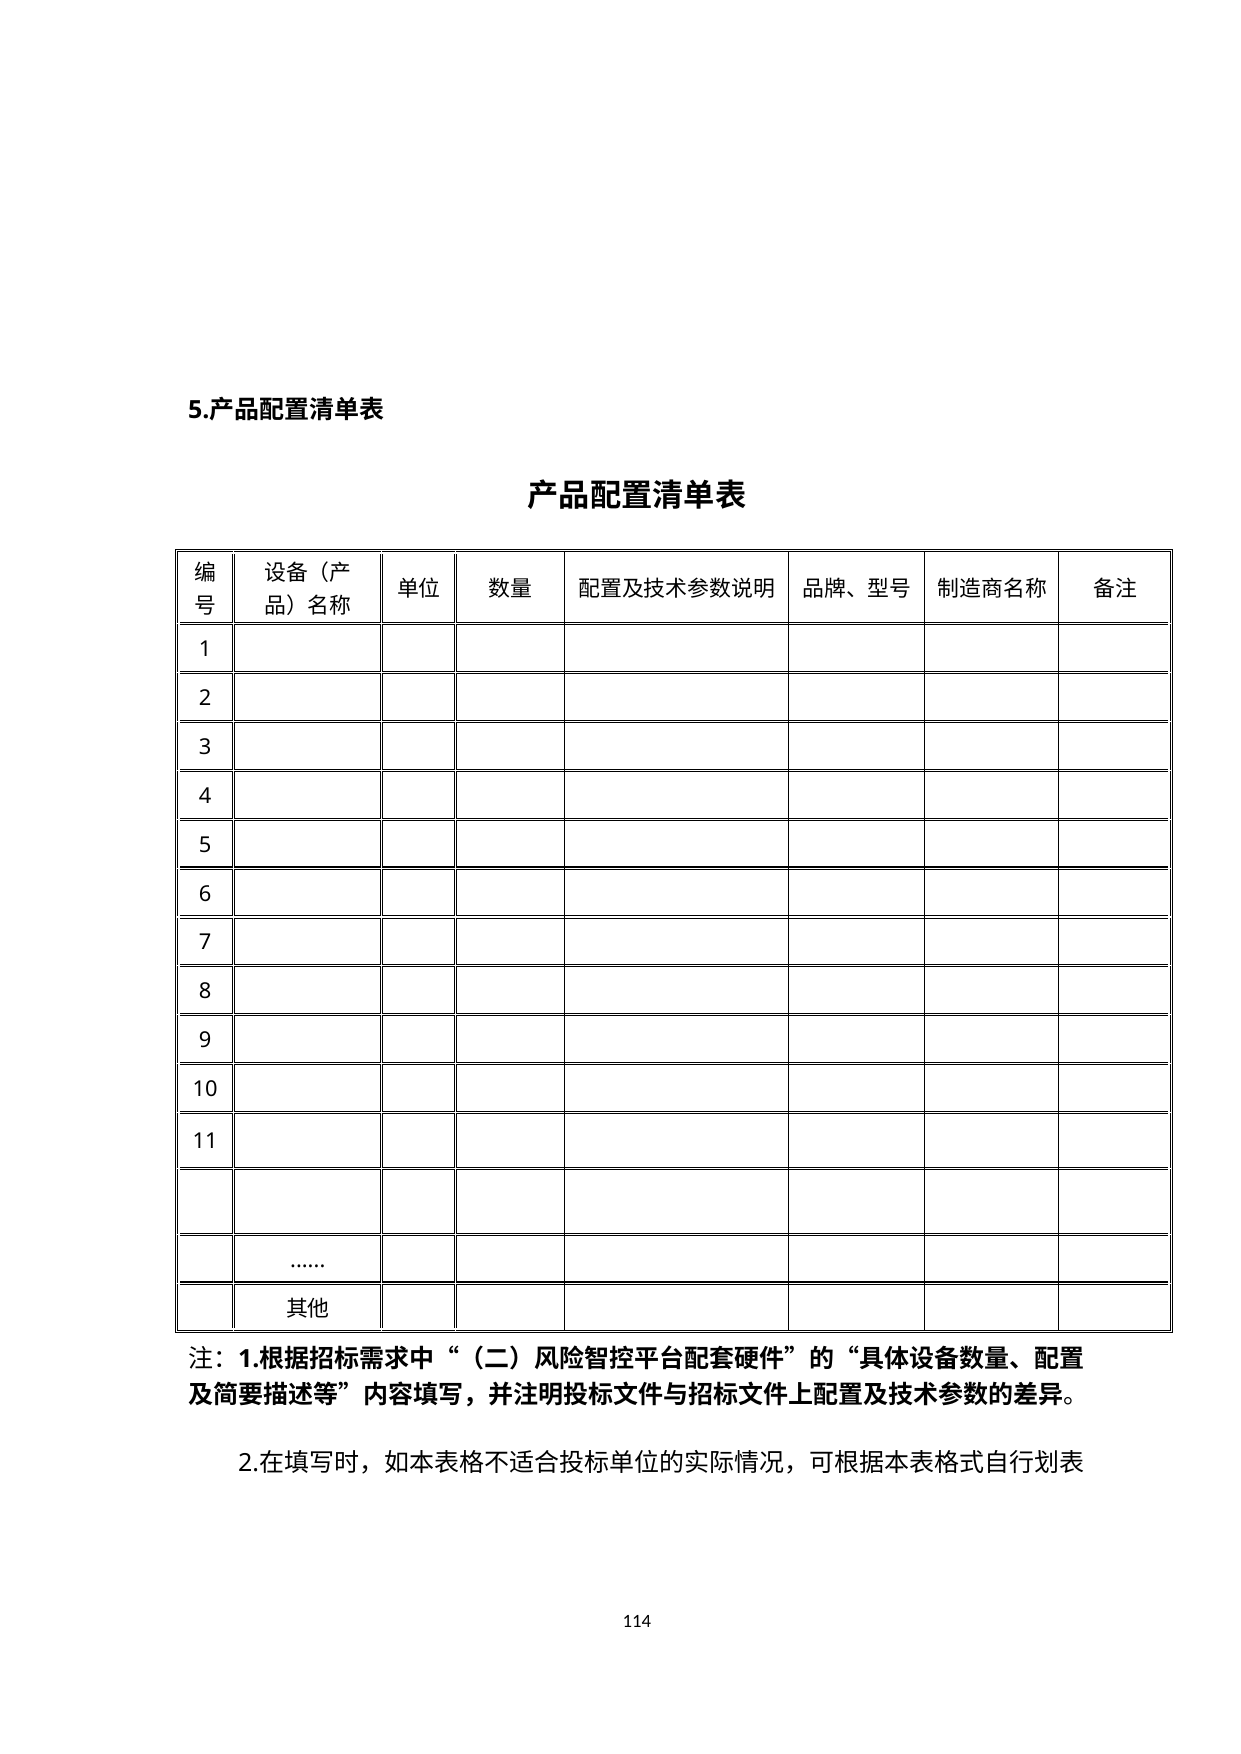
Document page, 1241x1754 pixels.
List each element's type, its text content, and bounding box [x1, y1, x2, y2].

table_cell 6 [178, 866, 232, 915]
table_cell [925, 1114, 1058, 1167]
table_cell [565, 919, 788, 964]
table_cell [1059, 1233, 1170, 1281]
table_cell [235, 1114, 380, 1167]
table_cell [565, 1236, 788, 1281]
table_cell [457, 1114, 564, 1167]
table_cell [1059, 818, 1170, 866]
table_cell [235, 967, 380, 1013]
table_cell [383, 870, 454, 915]
table_cell 1 [177, 622, 233, 671]
text 5.产品配置清单表 [188, 389, 1086, 426]
table_cell [457, 674, 564, 720]
table_cell [565, 1065, 788, 1111]
table_cell [565, 870, 788, 915]
table_cell [457, 1065, 564, 1111]
table_cell [383, 723, 454, 769]
table_cell [565, 625, 788, 671]
table_cell [565, 772, 788, 818]
table_cell [457, 625, 564, 671]
table_cell [457, 919, 564, 964]
table_cell [235, 1170, 380, 1232]
table_cell [1059, 1111, 1170, 1167]
table_cell [925, 625, 1058, 671]
table_cell [565, 674, 788, 720]
table_cell [789, 1016, 924, 1062]
table_cell [457, 1016, 564, 1062]
table_cell [235, 674, 380, 720]
table_cell [789, 1285, 924, 1330]
table_cell 8 [177, 964, 233, 1013]
table_header 配置及技术参数说明 [565, 552, 788, 622]
table_cell [235, 772, 380, 818]
table_cell [383, 674, 454, 720]
table_cell [925, 1236, 1058, 1281]
table_cell [455, 1285, 564, 1330]
table_cell [383, 1016, 454, 1062]
table_cell [1059, 866, 1170, 915]
table_cell [925, 919, 1058, 964]
table_cell [565, 1016, 788, 1062]
table_cell [925, 1285, 1058, 1330]
table_cell [382, 1285, 455, 1330]
table_cell [789, 723, 924, 769]
table_cell [789, 674, 924, 720]
table_cell [925, 821, 1058, 866]
table_cell [1059, 915, 1171, 964]
table_cell [789, 821, 924, 866]
table_cell [457, 1170, 564, 1232]
table_cell [235, 1016, 380, 1062]
table_cell [565, 1170, 788, 1232]
table_cell [383, 1065, 454, 1111]
table_cell [457, 821, 564, 866]
table_cell [1059, 622, 1171, 671]
table_header 制造商名称 [925, 552, 1058, 622]
table_cell [1059, 720, 1171, 769]
table_cell [235, 625, 380, 671]
table_cell [1059, 1167, 1171, 1232]
table_cell 9 [177, 1013, 233, 1062]
table_cell [789, 919, 924, 964]
table_header 单位 [382, 552, 455, 622]
text 注：1.根据招标需求中“（二）风险智控平台配套硬件”的“具体设备数量、配置及简要描述等”内容填写，并注明投标文件与招标文件上配置及技术参数的差异。 [188, 1338, 1086, 1411]
table_header 设备（产品）名称 [234, 550, 382, 622]
table_cell [789, 1236, 924, 1281]
table_cell [925, 1016, 1058, 1062]
table_cell [565, 723, 788, 769]
table_cell 11 [178, 1111, 232, 1167]
table_cell [789, 1114, 924, 1167]
table_cell [178, 1281, 233, 1330]
table_cell [789, 772, 924, 818]
table_header 品牌、型号 [789, 552, 924, 622]
table_cell [457, 967, 564, 1013]
table_cell [565, 821, 788, 866]
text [188, 1427, 1086, 1494]
table_cell ...... [235, 1236, 380, 1281]
table_cell [925, 1065, 1058, 1111]
table_cell [789, 625, 924, 671]
table_cell [383, 1236, 454, 1281]
table_cell [925, 1170, 1058, 1232]
table_header 备注 [1059, 552, 1170, 622]
table_cell [1059, 964, 1171, 1013]
table_cell 10 [178, 1062, 232, 1111]
table_cell [1059, 1281, 1170, 1330]
table_cell 2 [177, 671, 233, 720]
text 产品配置清单表 [188, 460, 1086, 526]
table_cell [383, 967, 454, 1013]
table_cell 其他 [234, 1281, 382, 1330]
table_cell [789, 1065, 924, 1111]
table_cell [789, 870, 924, 915]
table_cell [457, 870, 564, 915]
table_cell [235, 723, 380, 769]
table_cell [457, 1236, 564, 1281]
table_cell [925, 674, 1058, 720]
table_cell [235, 870, 380, 915]
table_cell 3 [177, 720, 233, 769]
table_cell 5 [178, 818, 232, 866]
table_cell [383, 772, 454, 818]
table_cell [1059, 1062, 1170, 1111]
table_cell [383, 821, 454, 866]
table_cell [789, 1170, 924, 1232]
table_cell [925, 723, 1058, 769]
table_cell [383, 919, 454, 964]
table_cell [177, 1167, 233, 1232]
table_cell [1059, 671, 1171, 720]
table_cell [925, 967, 1058, 1013]
table_cell [383, 1114, 454, 1167]
table_cell [383, 1170, 454, 1232]
table_cell [457, 723, 564, 769]
table_cell [565, 1114, 788, 1167]
table_header 数量 [455, 552, 564, 622]
table_cell [925, 772, 1058, 818]
table_cell 4 [178, 769, 232, 818]
table_cell [235, 919, 380, 964]
table_cell [925, 870, 1058, 915]
table_cell 7 [177, 915, 233, 964]
table_cell [789, 967, 924, 1013]
table_cell [1059, 769, 1170, 818]
table_cell [235, 821, 380, 866]
table_cell [178, 1233, 232, 1281]
table_cell [565, 1285, 788, 1330]
table_cell [565, 967, 788, 1013]
table_cell [383, 625, 454, 671]
table_cell [1059, 1013, 1171, 1062]
table_cell [235, 1065, 380, 1111]
table_cell [457, 772, 564, 818]
table_header 编号 [178, 552, 233, 622]
